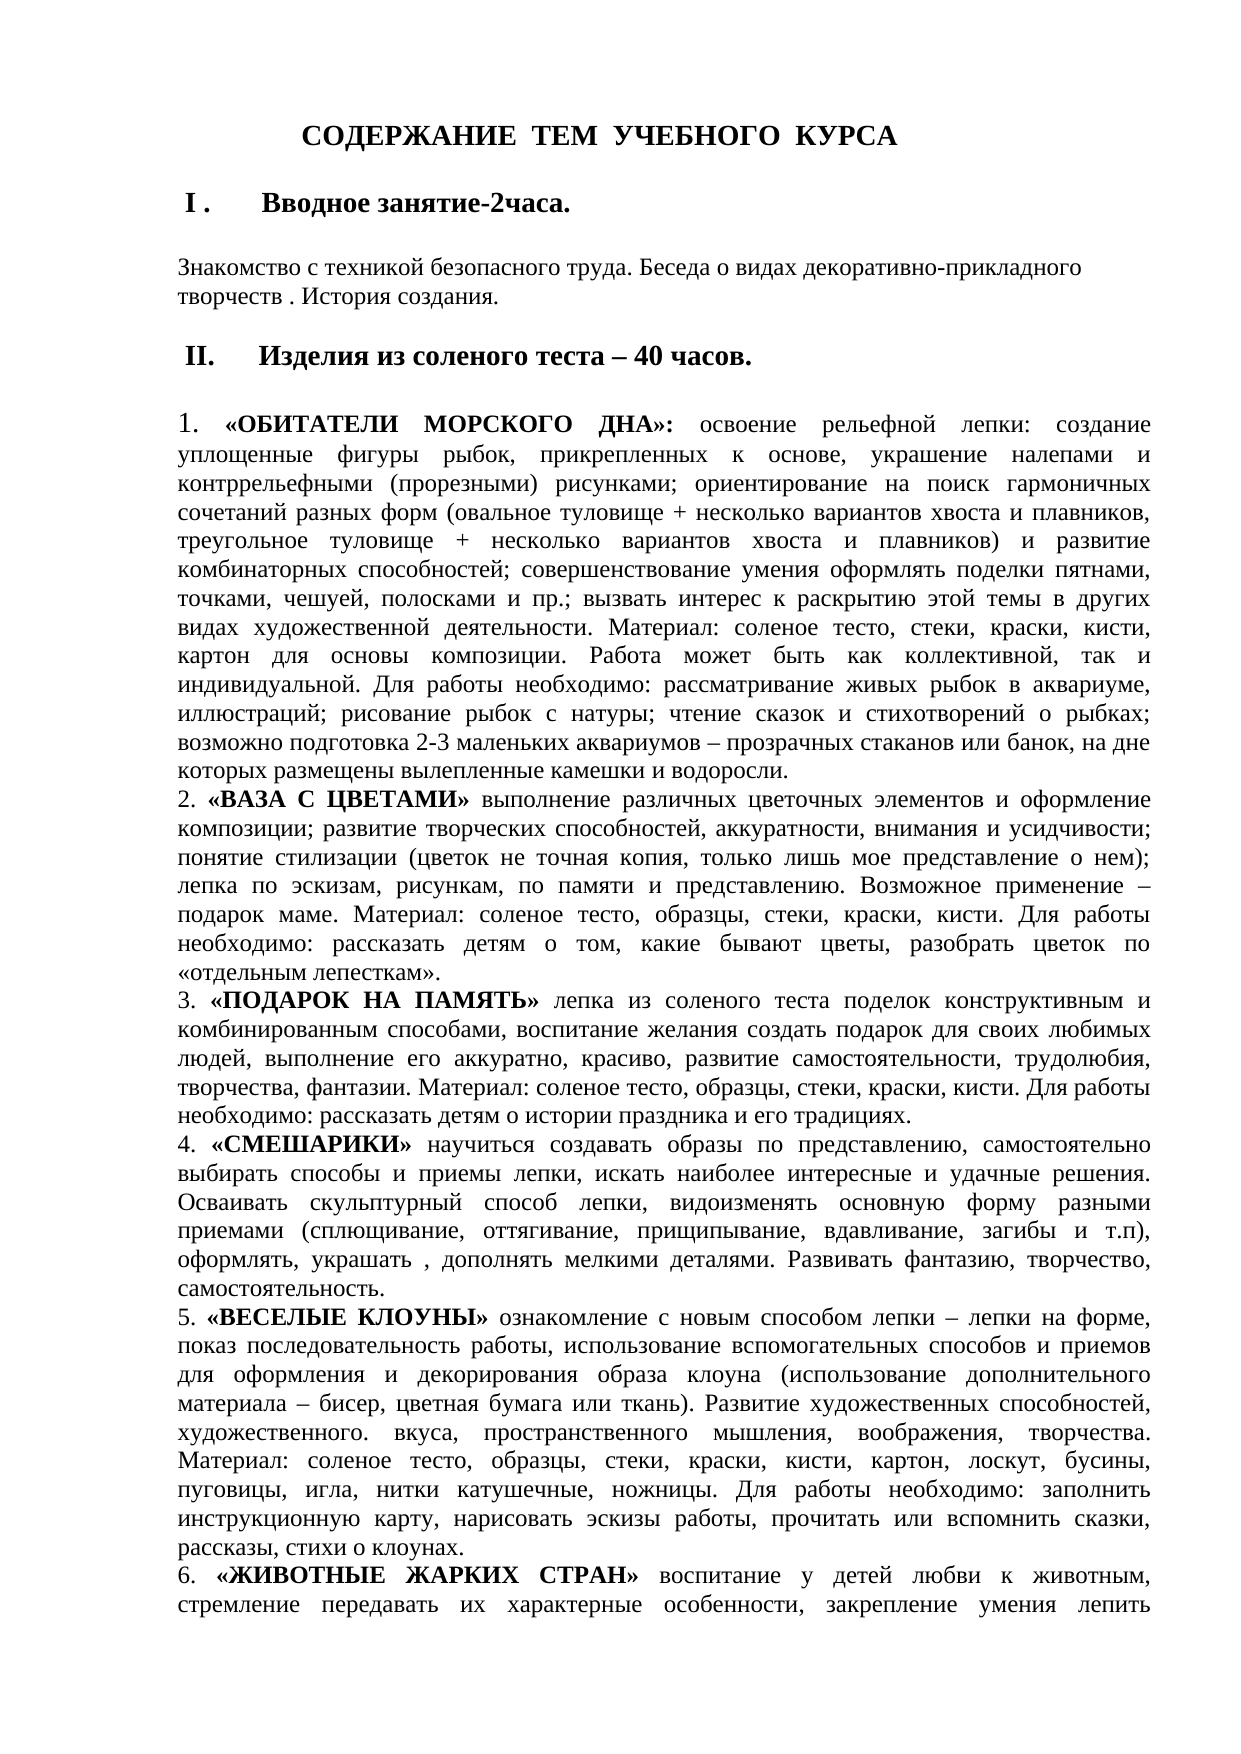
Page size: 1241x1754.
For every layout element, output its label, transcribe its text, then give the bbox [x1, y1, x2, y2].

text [177, 1560, 1152, 1618]
text I . Вводное занятие-2часа. [177, 185, 1152, 219]
text СОДЕРЖАНИЕ ТЕМ УЧЕБНОГО КУРСА [177, 118, 1152, 152]
text Знакомство с техникой безопасного труда. Беседа о видах декоративно-прикладного творчеств . История создания. [177, 252, 1152, 310]
text 2. «ВАЗА С ЦВЕТАМИ» выполнение различных цветочных элементов и оформление композиции; развитие творческих способностей, аккуратности, внимания и усидчивости; понятие стилизации (цветок не точная копия, только лишь мое представление о нем); лепка по эскизам, рисункам, по памяти и представлению. Возможное применение – подарок маме. Материал: соленое тесто, образцы, стеки, краски, кисти. Для работы необходимо: рассказать детям о том, какие бывают цветы, разобрать цветок по «отдельным лепесткам». [177, 784, 1152, 985]
text 3. «ПОДАРОК НА ПАМЯТЬ» лепка из соленого теста поделок конструктивным и комбинированным способами, воспитание желания создать подарок для своих любимых людей, выполнение его аккуратно, красиво, развитие самостоятельности, трудолюбия, творчества, фантазии. Материал: соленое тесто, образцы, стеки, краски, кисти. Для работы необходимо: рассказать детям о истории праздника и его традициях. [177, 985, 1152, 1129]
text II. Изделия из соленого теста – 40 часов. [177, 338, 1152, 372]
text 5. «ВЕСЕЛЫЕ КЛОУНЫ» ознакомление с новым способом лепки – лепки на форме, показ последовательность работы, использование вспомогательных способов и приемов для оформления и декорирования образа клоуна (использование дополнительного материала – бисер, цветная бумага или ткань). Развитие художественных способностей, художественного. вкуса, пространственного мышления, воображения, творчества. Материал: соленое тесто, образцы, стеки, краски, кисти, картон, лоскут, бусины, пуговицы, игла, нитки катушечные, ножницы. Для работы необходимо: заполнить инструкционную карту, нарисовать эскизы работы, прочитать или вспомнить сказки, рассказы, стихи о клоунах. [177, 1302, 1152, 1560]
text 1. «ОБИТАТЕЛИ МОРСКОГО ДНА»: освоение рельефной лепки: создание уплощенные фигуры рыбок, прикрепленных к основе, украшение налепами и контррельефными (прорезными) рисунками; ориентирование на поиск гармоничных сочетаний разных форм (овальное туловище + несколько вариантов хвоста и плавников, треугольное туловище + несколько вариантов хвоста и плавников) и развитие комбинаторных способностей; совершенствование умения оформлять поделки пятнами, точками, чешуей, полосками и пр.; вызвать интерес к раскрытию этой темы в других видах художественной деятельности. Материал: соленое тесто, стеки, краски, кисти, картон для основы композиции. Работа может быть как коллективной, так и индивидуальной. Для работы необходимо: рассматривание живых рыбок в аквариуме, иллюстраций; рисование рыбок с натуры; чтение сказок и стихотворений о рыбках; возможно подготовка 2-3 маленьких аквариумов – прозрачных стаканов или банок, на дне которых размещены вылепленные камешки и водоросли. [177, 406, 1152, 784]
text 4. «СМЕШАРИКИ» научиться создавать образы по представлению, самостоятельно выбирать способы и приемы лепки, искать наиболее интересные и удачные решения. Осваивать скульптурный способ лепки, видоизменять основную форму разными приемами (сплющивание, оттягивание, прищипывание, вдавливание, загибы и т.п), оформлять, украшать , дополнять мелкими деталями. Развивать фантазию, творчество, самостоятельность. [177, 1129, 1152, 1302]
